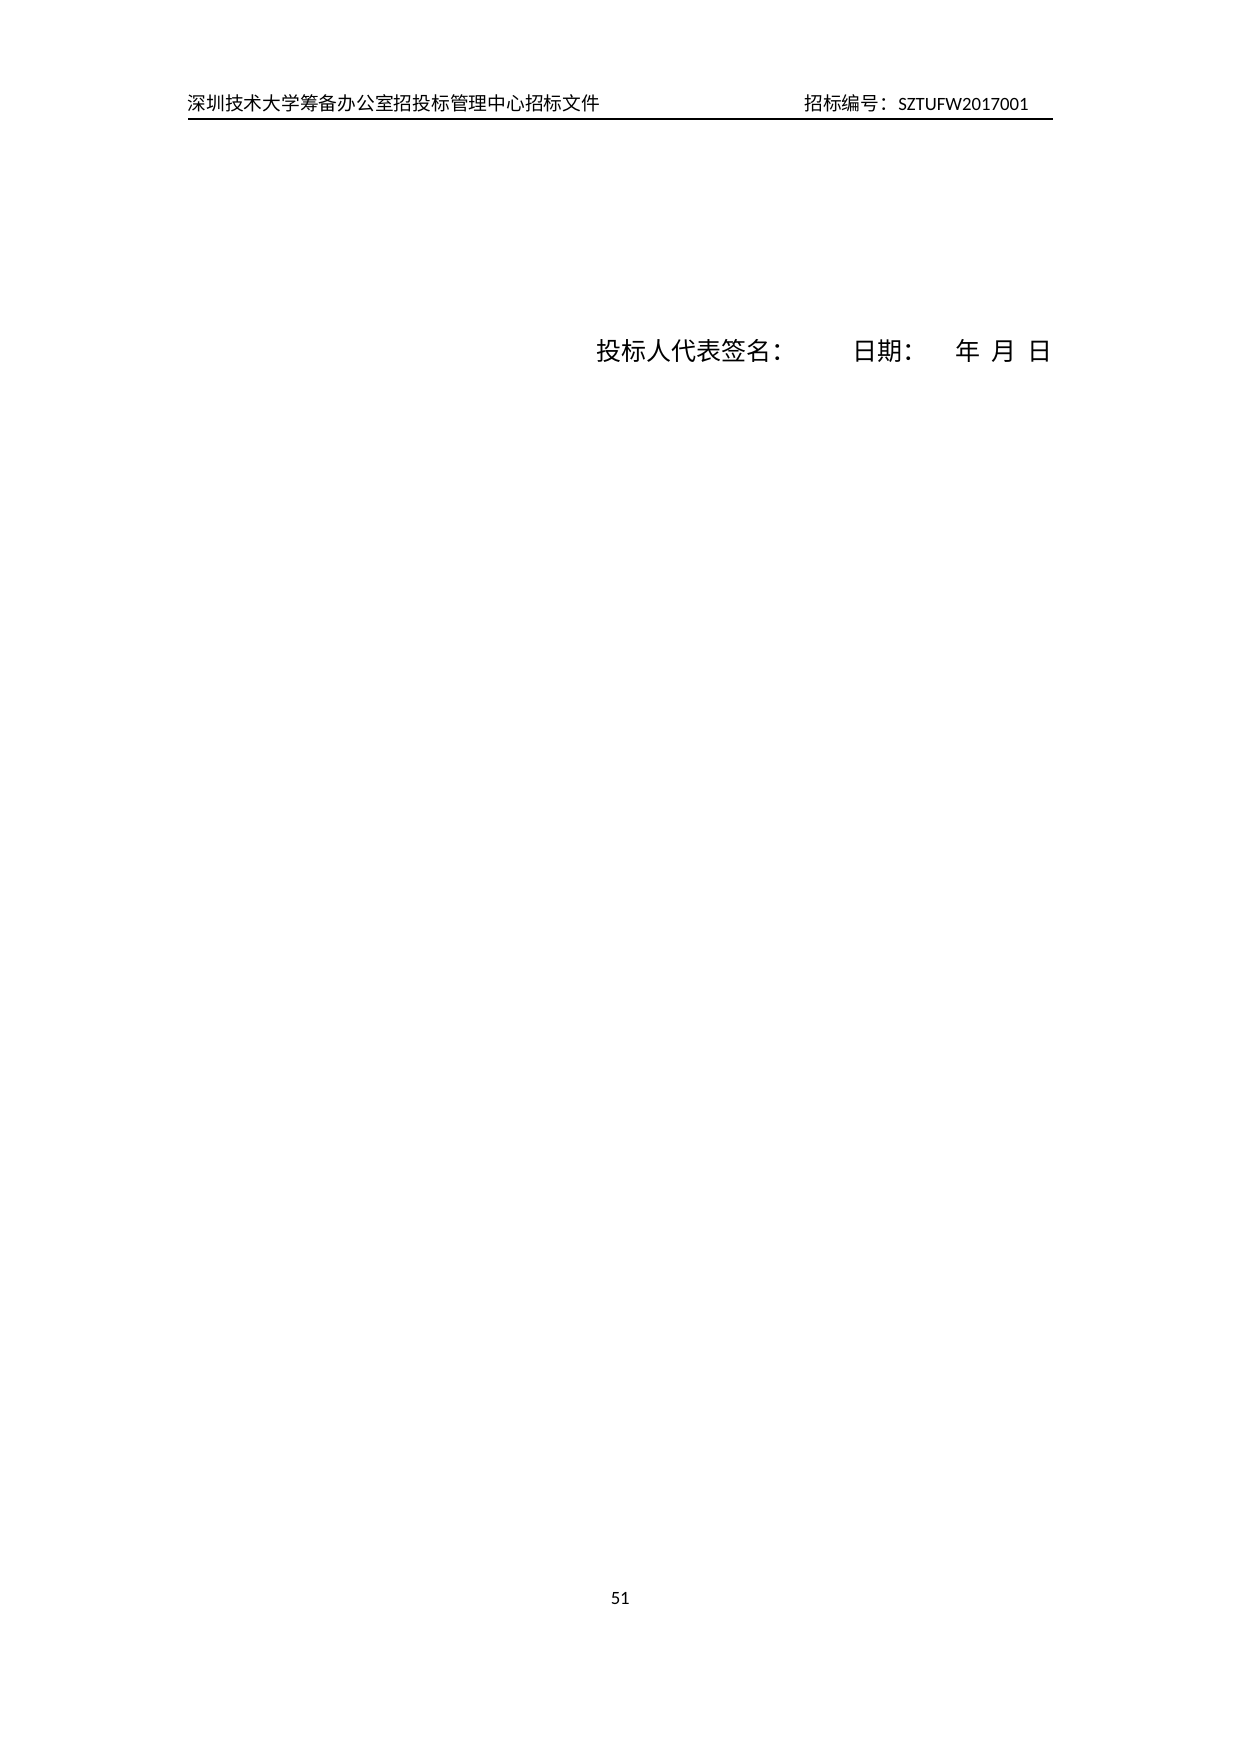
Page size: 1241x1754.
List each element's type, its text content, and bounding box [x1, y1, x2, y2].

text 投标人代表签名： 日期： 年 月 日 [187, 317, 1053, 382]
